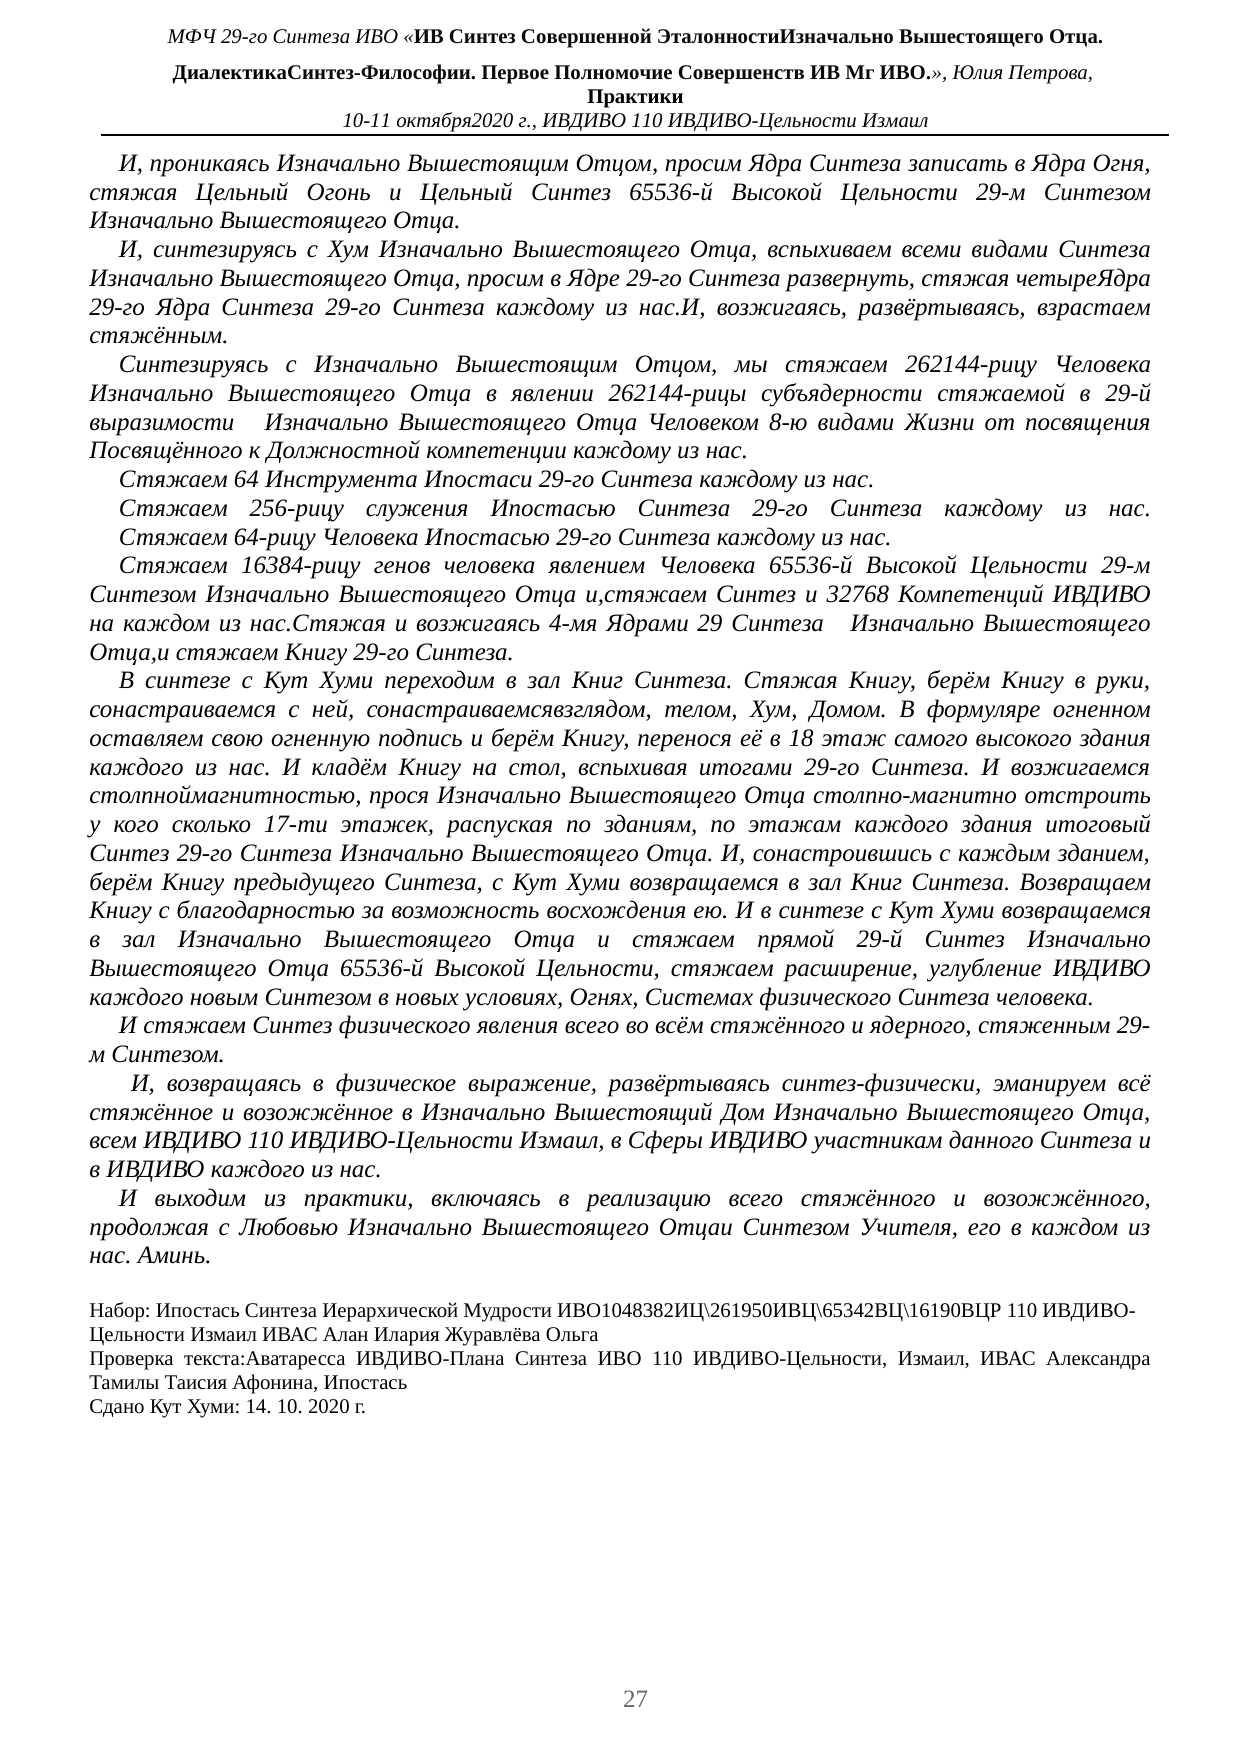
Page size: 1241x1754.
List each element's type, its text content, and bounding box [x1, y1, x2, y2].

text В синтезе с Кут Хуми переходим в зал Книг Синтеза. Стяжая Книгу, берём Книгу в руки, сонастраиваемся с ней, сонастраиваемсявзглядом, телом, Хум, Домом. В формуляре огненном оставляем свою огненную подпись и берём Книгу, перенося её в 18 этаж самого высокого здания каждого из нас. И кладём Книгу на стол, вспыхивая итогами 29-го Синтеза. И возжигаемся столпноймагнитностью, прося Изначально Вышестоящего Отца столпно-магнитно отстроить у кого сколько 17-ти этажек, распуская по зданиям, по этажам каждого здания итоговый Синтез 29-го Синтеза Изначально Вышестоящего Отца. И, сонастроившись с каждым зданием, берём Книгу предыдущего Синтеза, с Кут Хуми возвращаемся в зал Книг Синтеза. Возвращаем Книгу с благодарностью за возможность восхождения ею. И в синтезе с Кут Хуми возвращаемся в зал Изначально Вышестоящего Отца и стяжаем прямой 29-й Синтез Изначально Вышестоящего Отца 65536-й Высокой Цельности, стяжаем расширение, углубление ИВДИВО каждого новым Синтезом в новых условиях, Огнях, Системах физического Синтеза человека. [89, 666, 1152, 1011]
text И стяжаем Синтез физического явления всего во всём стяжённого и ядерного, стяженным 29-м Синтезом. [89, 1011, 1152, 1068]
text И, возвращаясь в физическое выражение, развёртываясь синтез-физически, эманируем всё стяжённое и возожжённое в Изначально Вышестоящий Дом Изначально Вышестоящего Отца, всем ИВДИВО 110 ИВДИВО-Цельности Измаил, в Сферы ИВДИВО участникам данного Синтеза и в ИВДИВО каждого из нас. [89, 1068, 1152, 1183]
text Проверка текста:Аватаресса ИВДИВО-Плана Синтеза ИВО 110 ИВДИВО-Цельности, Измаил, ИВАС Александра Тамилы Таисия Афонина, Ипостась [89, 1346, 1152, 1394]
text И выходим из практики, включаясь в реализацию всего стяжённого и возожжённого, продолжая с Любовью Изначально Вышестоящего Отцаи Синтезом Учителя, его в каждом из нас. Аминь. [89, 1183, 1152, 1269]
text Стяжаем 16384-рицу генов человека явлением Человека 65536-й Высокой Цельности 29-м Синтезом Изначально Вышестоящего Отца и,стяжаем Синтез и 32768 Компетенций ИВДИВО на каждом из нас.Стяжая и возжигаясь 4-мя Ядрами 29 Синтеза Изначально Вышестоящего Отца,и стяжаем Книгу 29-го Синтеза. [89, 551, 1152, 666]
text И, проникаясь Изначально Вышестоящим Отцом, просим Ядра Синтеза записать в Ядра Огня, стяжая Цельный Огонь и Цельный Синтез 65536-й Высокой Цельности 29-м Синтезом Изначально Вышестоящего Отца. [89, 148, 1152, 234]
text Набор: Ипостась Синтеза Иерархической Мудрости ИВО1048382ИЦ\261950ИВЦ\65342ВЦ\16190ВЦР 110 ИВДИВО-Цельности Измаил ИВАС Алан Илария Журавлёва Ольга [89, 1298, 1152, 1346]
text Стяжаем 64 Инструмента Ипостаси 29-го Синтеза каждому из нас. [89, 464, 1152, 493]
text Сдано Кут Хуми: 14. 10. 2020 г. [89, 1394, 1152, 1418]
text И, синтезируясь с Хум Изначально Вышестоящего Отца, вспыхиваем всеми видами Синтеза Изначально Вышестоящего Отца, просим в Ядре 29-го Синтеза развернуть, стяжая четыреЯдра 29-го Ядра Синтеза 29-го Синтеза каждому из нас.И, возжигаясь, развёртываясь, взрастаем стяжённым. [89, 234, 1152, 349]
text Стяжаем 256-рицу служения Ипостасью Синтеза 29-го Синтеза каждому из нас. Стяжаем 64-рицу Человека Ипостасью 29-го Синтеза каждому из нас. [89, 493, 1152, 551]
text Синтезируясь с Изначально Вышестоящим Отцом, мы стяжаем 262144-рицу Человека Изначально Вышестоящего Отца в явлении 262144-рицы субъядерности стяжаемой в 29-й выразимости Изначально Вышестоящего Отца Человеком 8-ю видами Жизни от посвящения Посвящённого к Должностной компетенции каждому из нас. [89, 349, 1152, 464]
